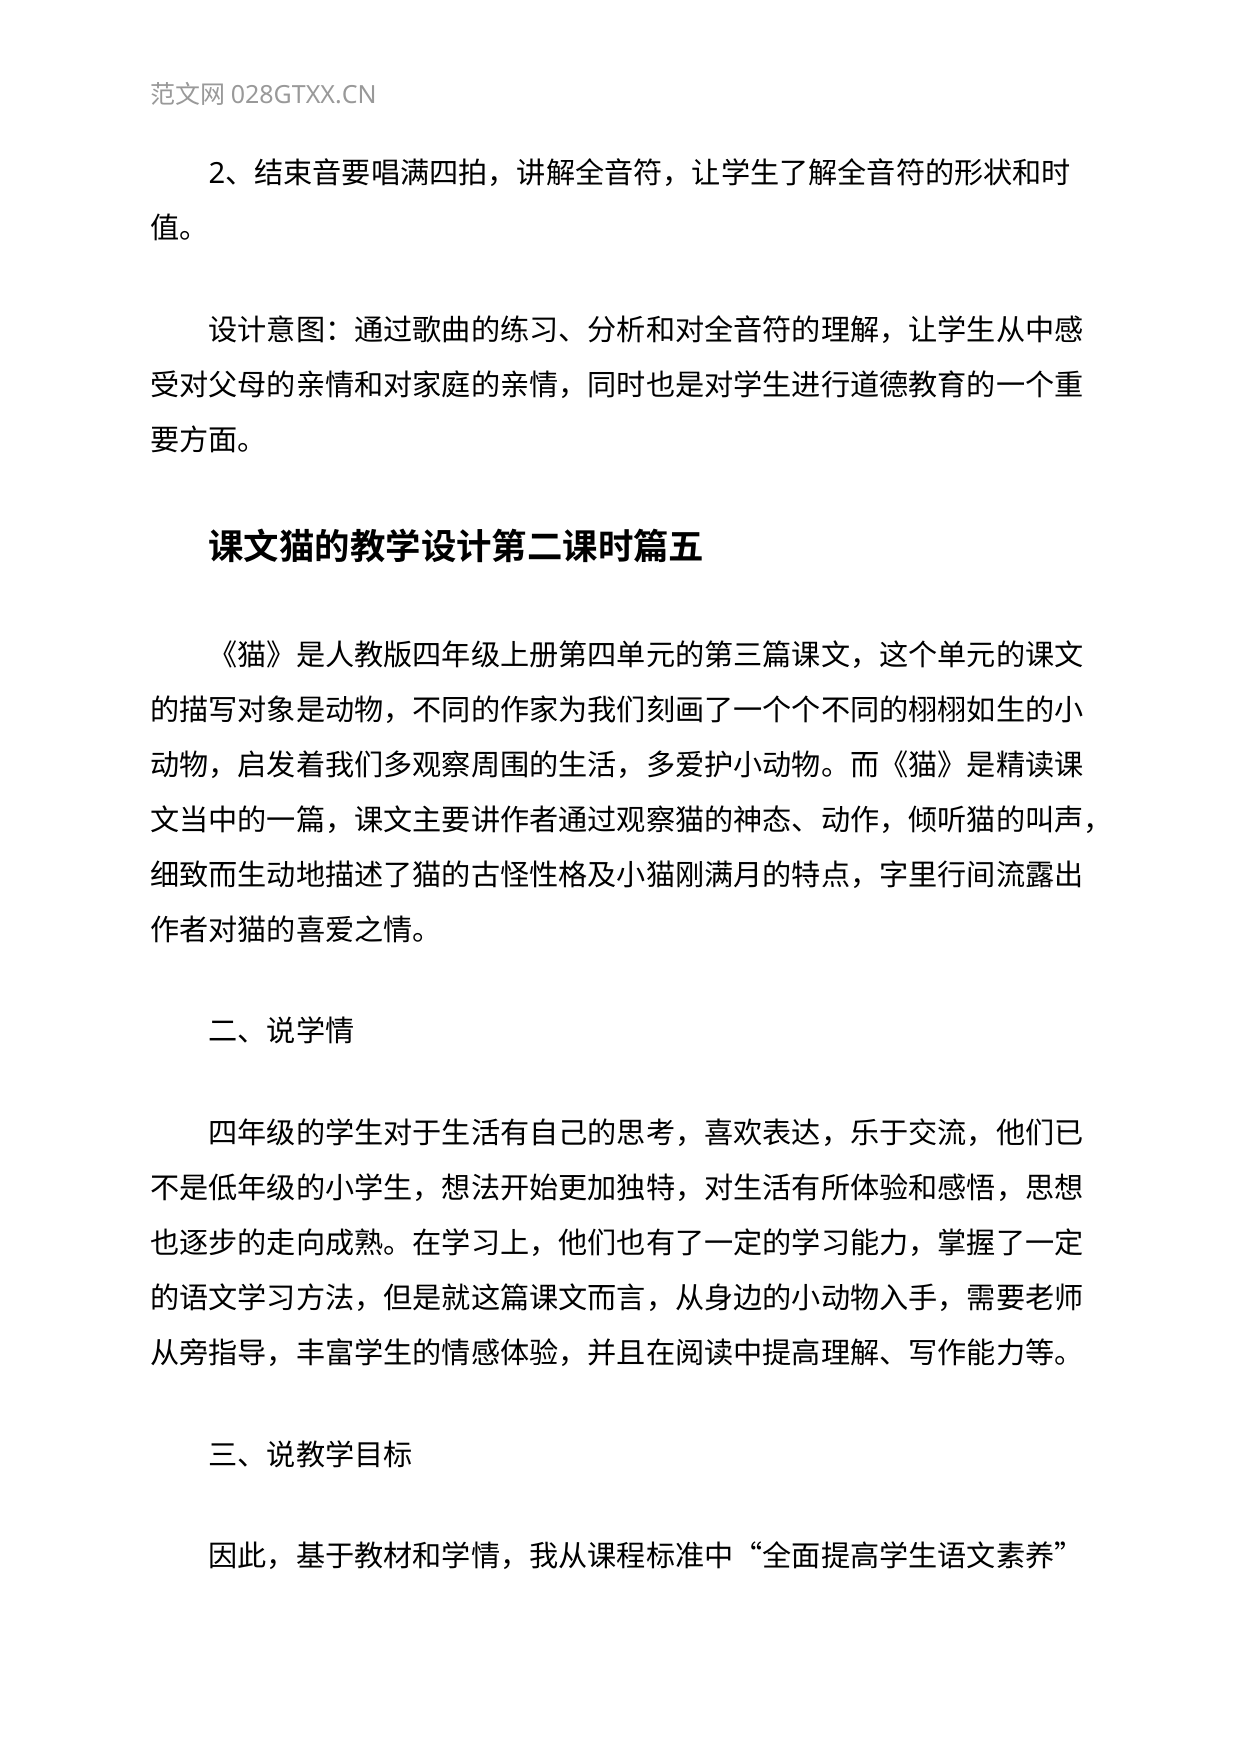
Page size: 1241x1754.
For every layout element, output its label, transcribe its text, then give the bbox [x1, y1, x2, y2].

text 设计意图：通过歌曲的练习、分析和对全音符的理解，让学生从中感受对父母的亲情和对家庭的亲情，同时也是对学生进行道德教育的一个重要方面。 [150, 307, 1090, 459]
text 三、说教学目标 [150, 1431, 1090, 1473]
text 2、结束音要唱满四拍，讲解全音符，让学生了解全音符的形状和时值。 [150, 150, 1090, 247]
text 二、说学情 [150, 1008, 1090, 1050]
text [150, 1533, 1090, 1575]
text 四年级的学生对于生活有自己的思考，喜欢表达，乐于交流，他们已不是低年级的小学生，想法开始更加独特，对生活有所体验和感悟，思想也逐步的走向成熟。在学习上，他们也有了一定的学习能力，掌握了一定的语文学习方法，但是就这篇课文而言，从身边的小动物入手，需要老师从旁指导，丰富学生的情感体验，并且在阅读中提高理解、写作能力等。 [150, 1110, 1090, 1372]
text 《猫》是人教版四年级上册第四单元的第三篇课文，这个单元的课文的描写对象是动物，不同的作家为我们刻画了一个个不同的栩栩如生的小动物，启发着我们多观察周围的生活，多爱护小动物。而《猫》是精读课文当中的一篇，课文主要讲作者通过观察猫的神态、动作，倾听猫的叫声，细致而生动地描述了猫的古怪性格及小猫刚满月的特点，字里行间流露出作者对猫的喜爱之情。 [150, 632, 1090, 948]
text 课文猫的教学设计第二课时篇五 [150, 518, 1090, 569]
